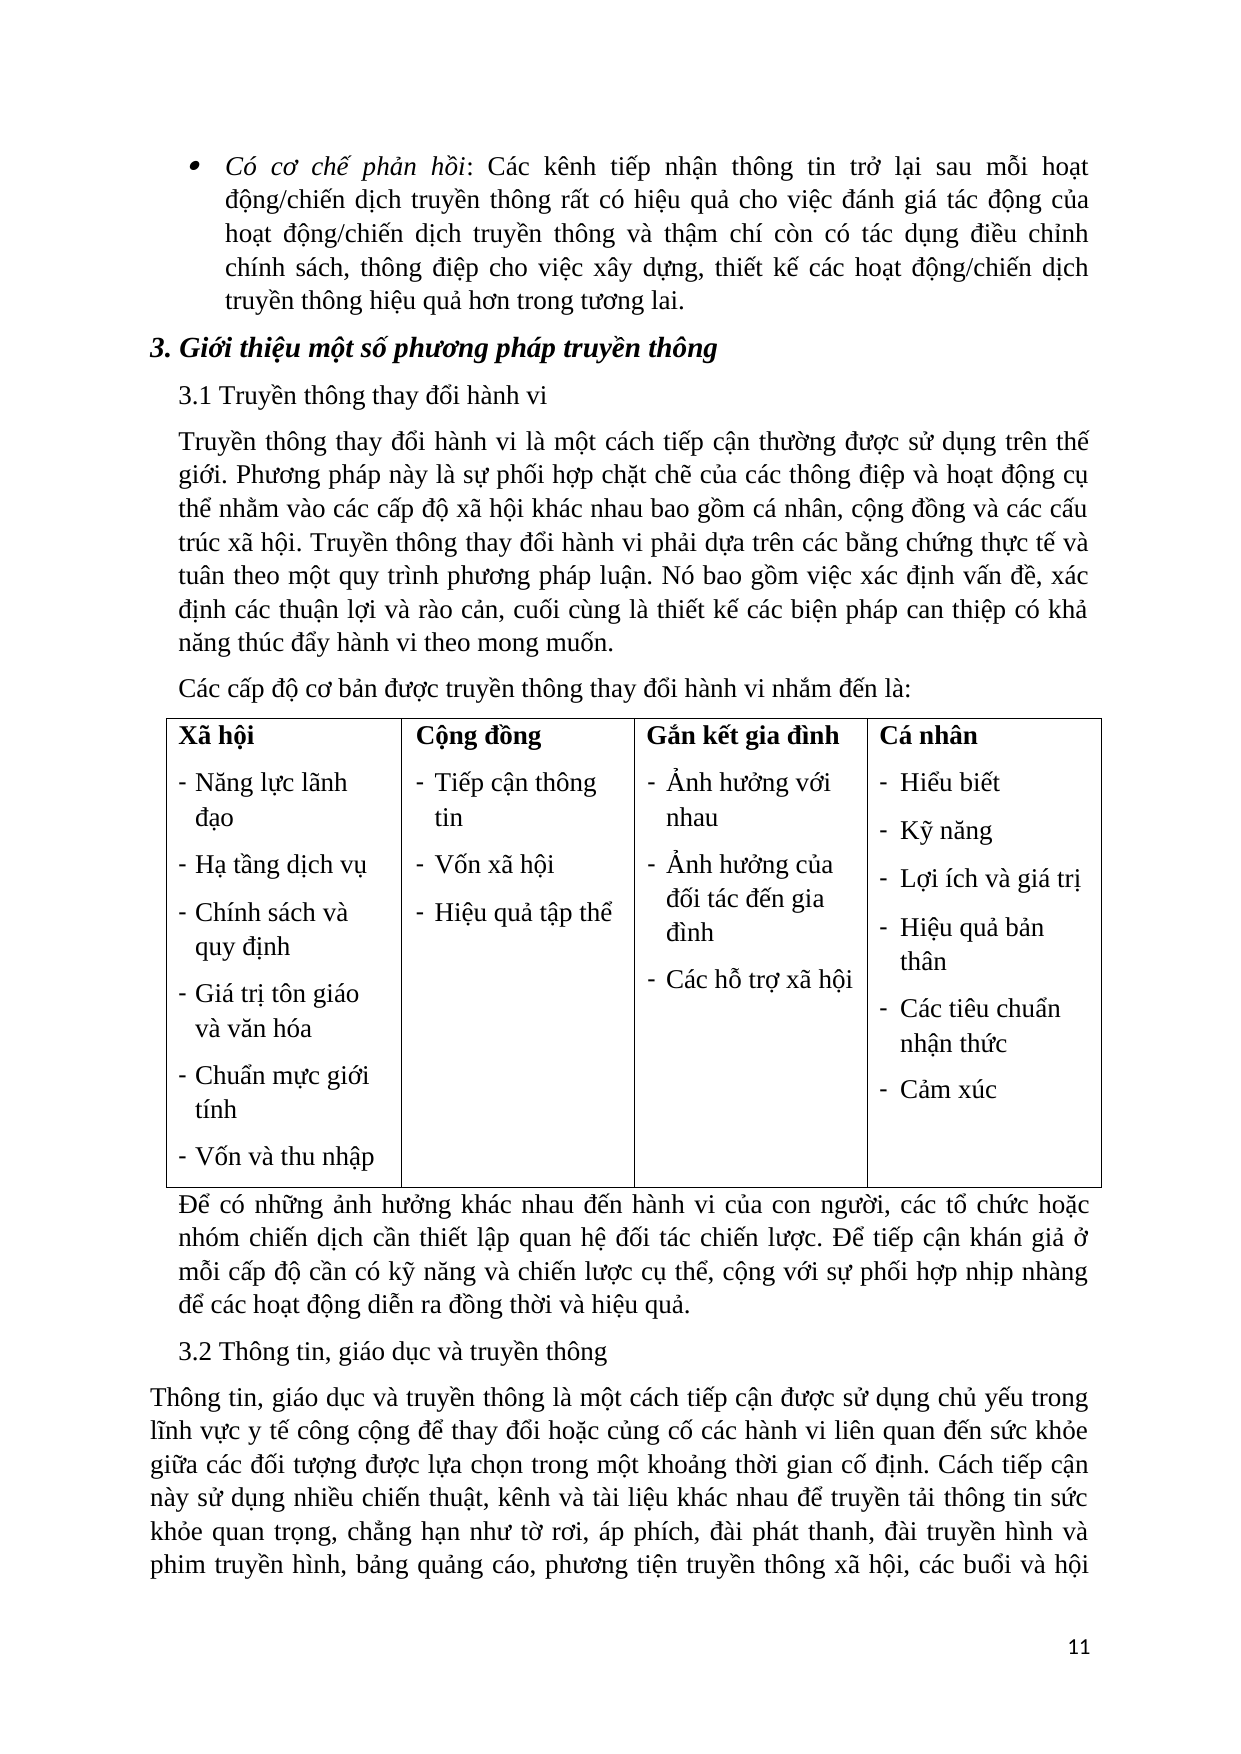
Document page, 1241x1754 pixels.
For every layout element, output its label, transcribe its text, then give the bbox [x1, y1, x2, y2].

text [150, 1381, 1090, 1579]
table_header Gắn kết gia đình Ảnh hưởng với nhau Ảnh hưởng của đối tác đến gia đình Các hỗ trợ xã hội [635, 719, 867, 1187]
table_header Cộng đồng Tiếp cận thông tin Vốn xã hội Hiệu quả tập thể [402, 719, 634, 1187]
text Để có những ảnh hưởng khác nhau đến hành vi của con người, các tổ chức hoặc nhóm chiến dịch cần thiết lập quan hệ đối tác chiến lược. Để tiếp cận khán giả ở mỗi cấp độ cần có kỹ năng và chiến lược cụ thể, cộng với sự phối hợp nhịp nhàng để các hoạt động diễn ra đồng thời và hiệu quả. [178, 1188, 1090, 1320]
list 3.1 Truyền thông thay đổi hành vi [178, 379, 1090, 410]
table_header Cá nhân Hiểu biết Kỹ năng Lợi ích và giá trị Hiệu quả bản thân Các tiêu chuẩn nhận thức Cảm xúc [868, 719, 1101, 1187]
text Truyền thông thay đổi hành vi là một cách tiếp cận thường được sử dụng trên thế giới. Phương pháp này là sự phối hợp chặt chẽ của các thông điệp và hoạt động cụ thể nhằm vào các cấp độ xã hội khác nhau bao gồm cá nhân, cộng đồng và các cấu trúc xã hội. Truyền thông thay đổi hành vi phải dựa trên các bằng chứng thực tế và tuân theo một quy trình phương pháp luận. Nó bao gồm việc xác định vấn đề, xác định các thuận lợi và rào cản, cuối cùng là thiết kế các biện pháp can thiệp có khả năng thúc đẩy hành vi theo mong muốn. [178, 425, 1090, 657]
subtitle 3. Giới thiệu một số phương pháp truyền thông [150, 330, 1090, 364]
list Có cơ chế phản hồi: Các kênh tiếp nhận thông tin trở lại sau mỗi hoạt động/chiến dịch truyền thông rất có hiệu quả cho việc đánh giá tác động của hoạt động/chiến dịch truyền thông và thậm chí còn có tác dụng điều chỉnh chính sách, thông điệp cho việc xây dựng, thiết kế các hoạt động/chiến dịch truyền thông hiệu quả hơn trong tương lai. [187, 150, 1090, 315]
list 3.2 Thông tin, giáo dục và truyền thông [178, 1335, 1090, 1366]
table_header Xã hội Năng lực lãnh đạo Hạ tầng dịch vụ Chính sách và quy định Giá trị tôn giáo và văn hóa Chuẩn mực giới tính Vốn và thu nhập [167, 719, 401, 1187]
text Các cấp độ cơ bản được truyền thông thay đổi hành vi nhắm đến là: [178, 672, 1090, 703]
